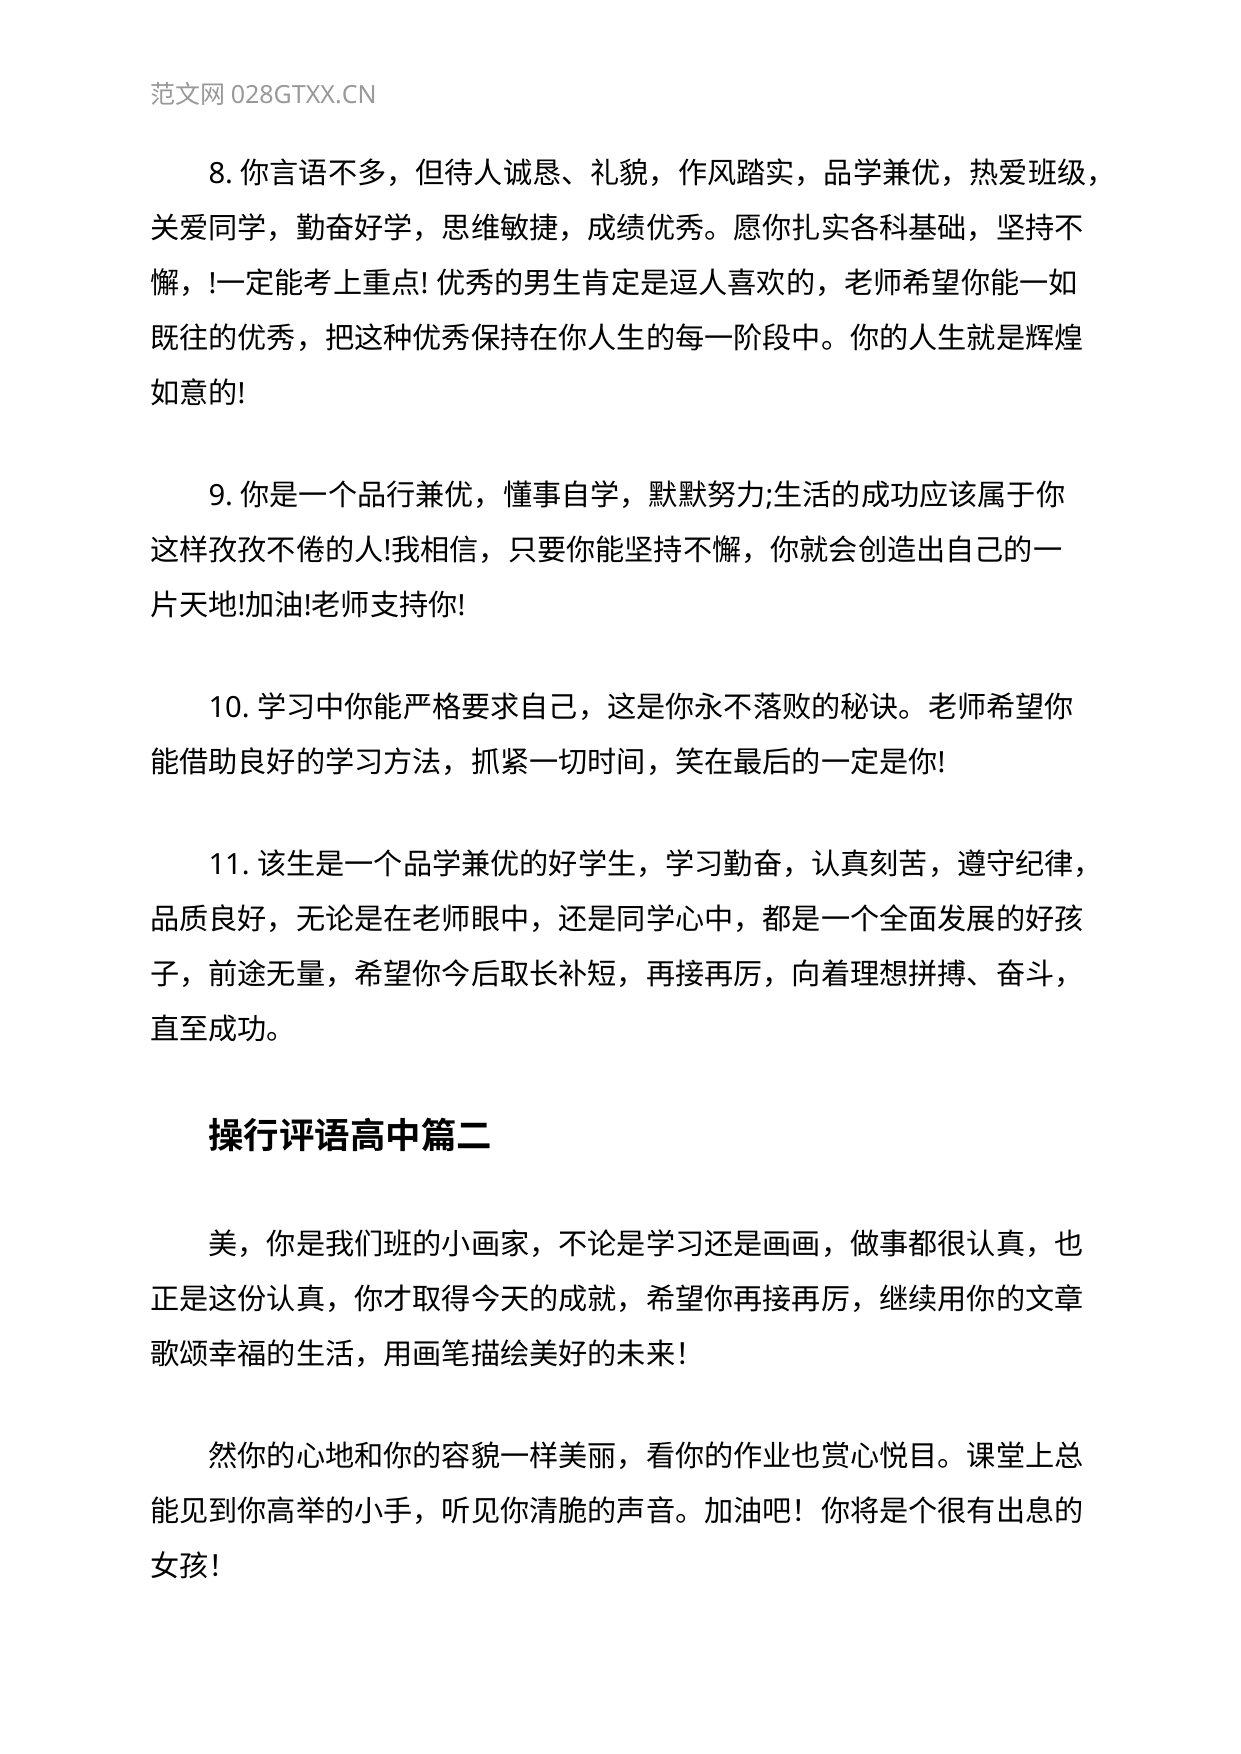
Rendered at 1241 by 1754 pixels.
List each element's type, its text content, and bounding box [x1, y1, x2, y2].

text 8. 你言语不多，但待人诚恳、礼貌，作风踏实，品学兼优，热爱班级，关爱同学，勤奋好学，思维敏捷，成绩优秀。愿你扎实各科基础，坚持不懈，!一定能考上重点! 优秀的男生肯定是逗人喜欢的，老师希望你能一如既往的优秀，把这种优秀保持在你人生的每一阶段中。你的人生就是辉煌如意的! [150, 150, 1090, 412]
text 10. 学习中你能严格要求自己，这是你永不落败的秘诀。老师希望你能借助良好的学习方法，抓紧一切时间，笑在最后的一定是你! [150, 684, 1090, 781]
text 11. 该生是一个品学兼优的好学生，学习勤奋，认真刻苦，遵守纪律，品质良好，无论是在老师眼中，还是同学心中，都是一个全面发展的好孩子，前途无量，希望你今后取长补短，再接再厉，向着理想拼搏、奋斗，直至成功。 [150, 841, 1090, 1048]
text 9. 你是一个品行兼优，懂事自学，默默努力;生活的成功应该属于你这样孜孜不倦的人!我相信，只要你能坚持不懈，你就会创造出自己的一片天地!加油!老师支持你! [150, 472, 1090, 624]
text 然你的心地和你的容貌一样美丽，看你的作业也赏心悦目。课堂上总能见到你高举的小手，听见你清脆的声音。加油吧！你将是个很有出息的女孩！ [150, 1432, 1090, 1584]
text 美，你是我们班的小画家，不论是学习还是画画，做事都很认真，也正是这份认真，你才取得今天的成就，希望你再接再厉，继续用你的文章歌颂幸福的生活，用画笔描绘美好的未来！ [150, 1221, 1090, 1373]
text 操行评语高中篇二 [150, 1107, 1090, 1158]
